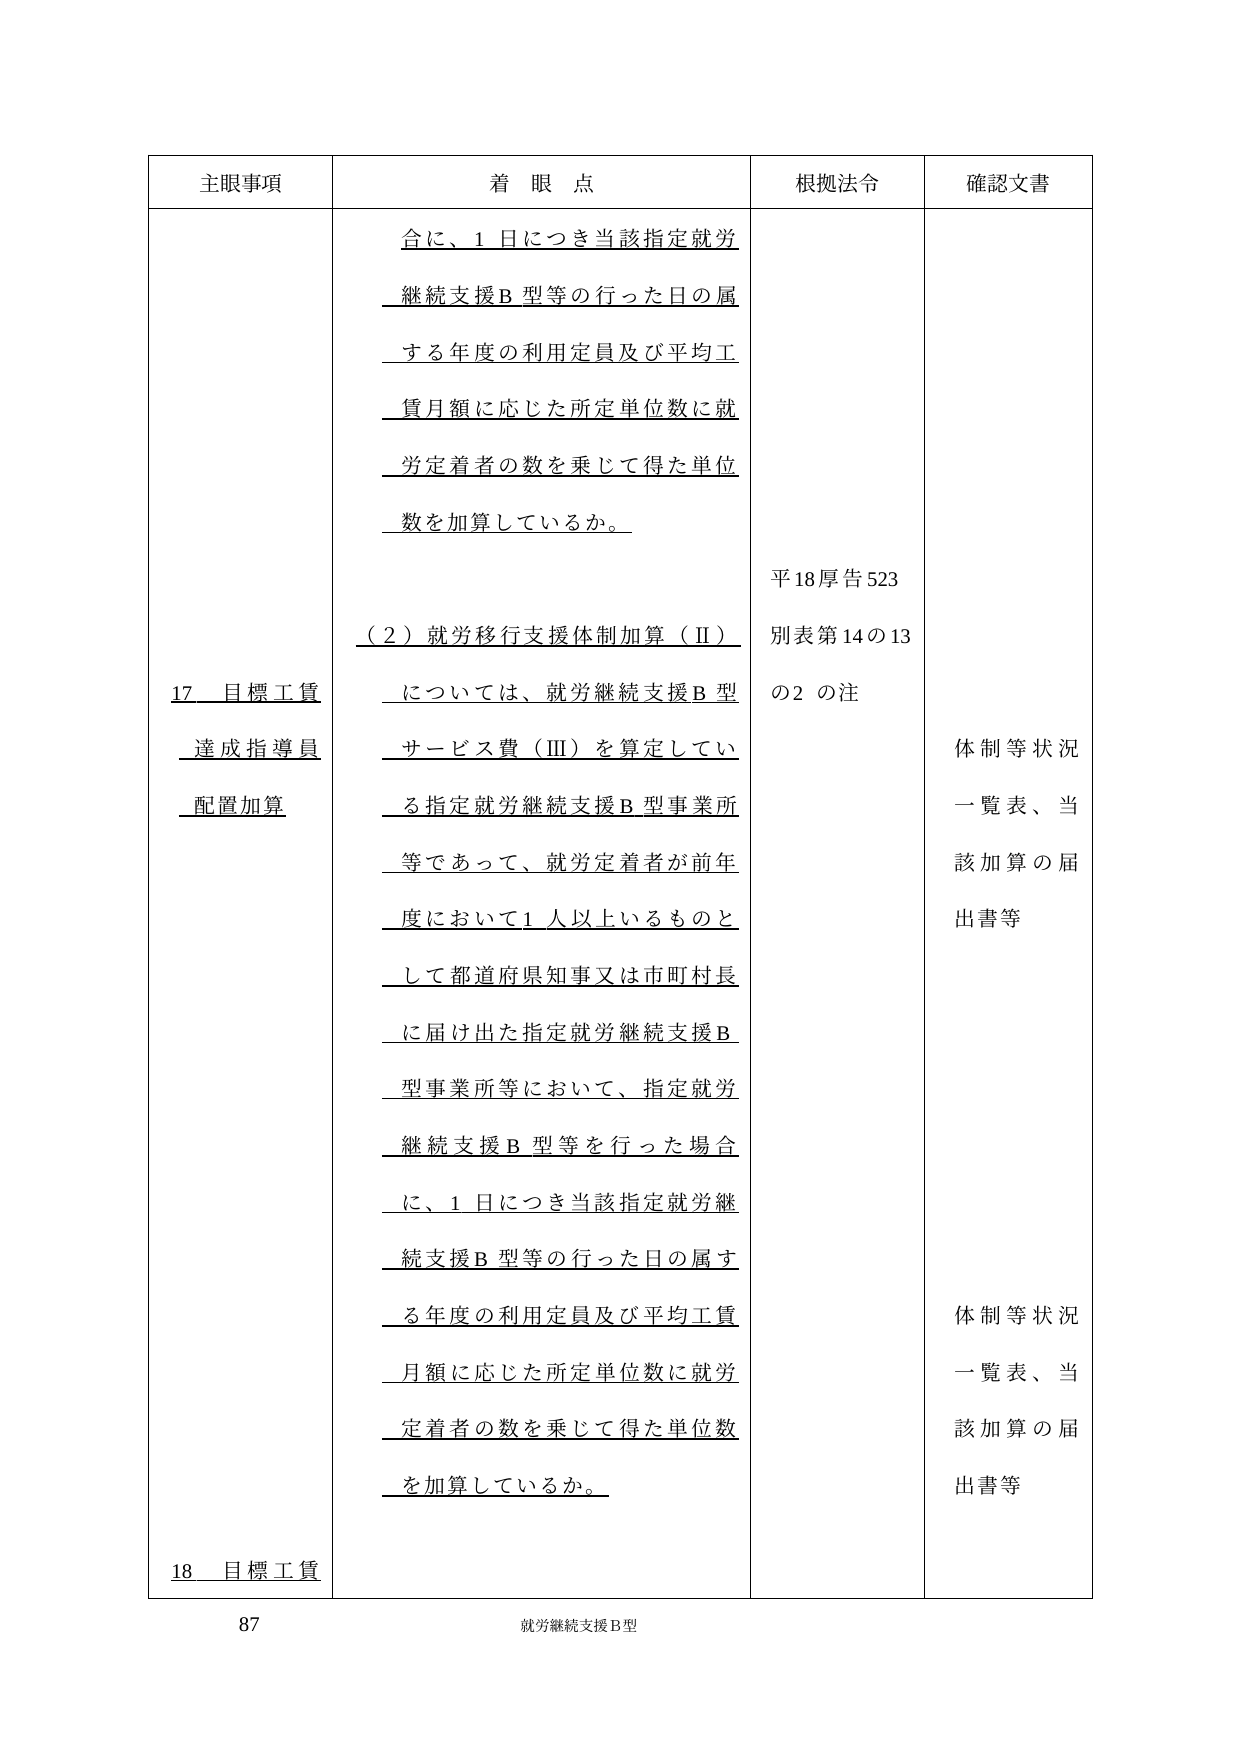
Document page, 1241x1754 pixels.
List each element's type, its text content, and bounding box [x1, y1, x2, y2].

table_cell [751, 209, 924, 1598]
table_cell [925, 209, 1092, 1598]
table_header 主眼事項 [149, 156, 332, 208]
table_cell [149, 209, 332, 1598]
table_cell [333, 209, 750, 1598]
table_header 着 眼 点 [333, 156, 750, 208]
table_header 根拠法令 [751, 156, 924, 208]
table_header 確認文書 [925, 156, 1092, 208]
